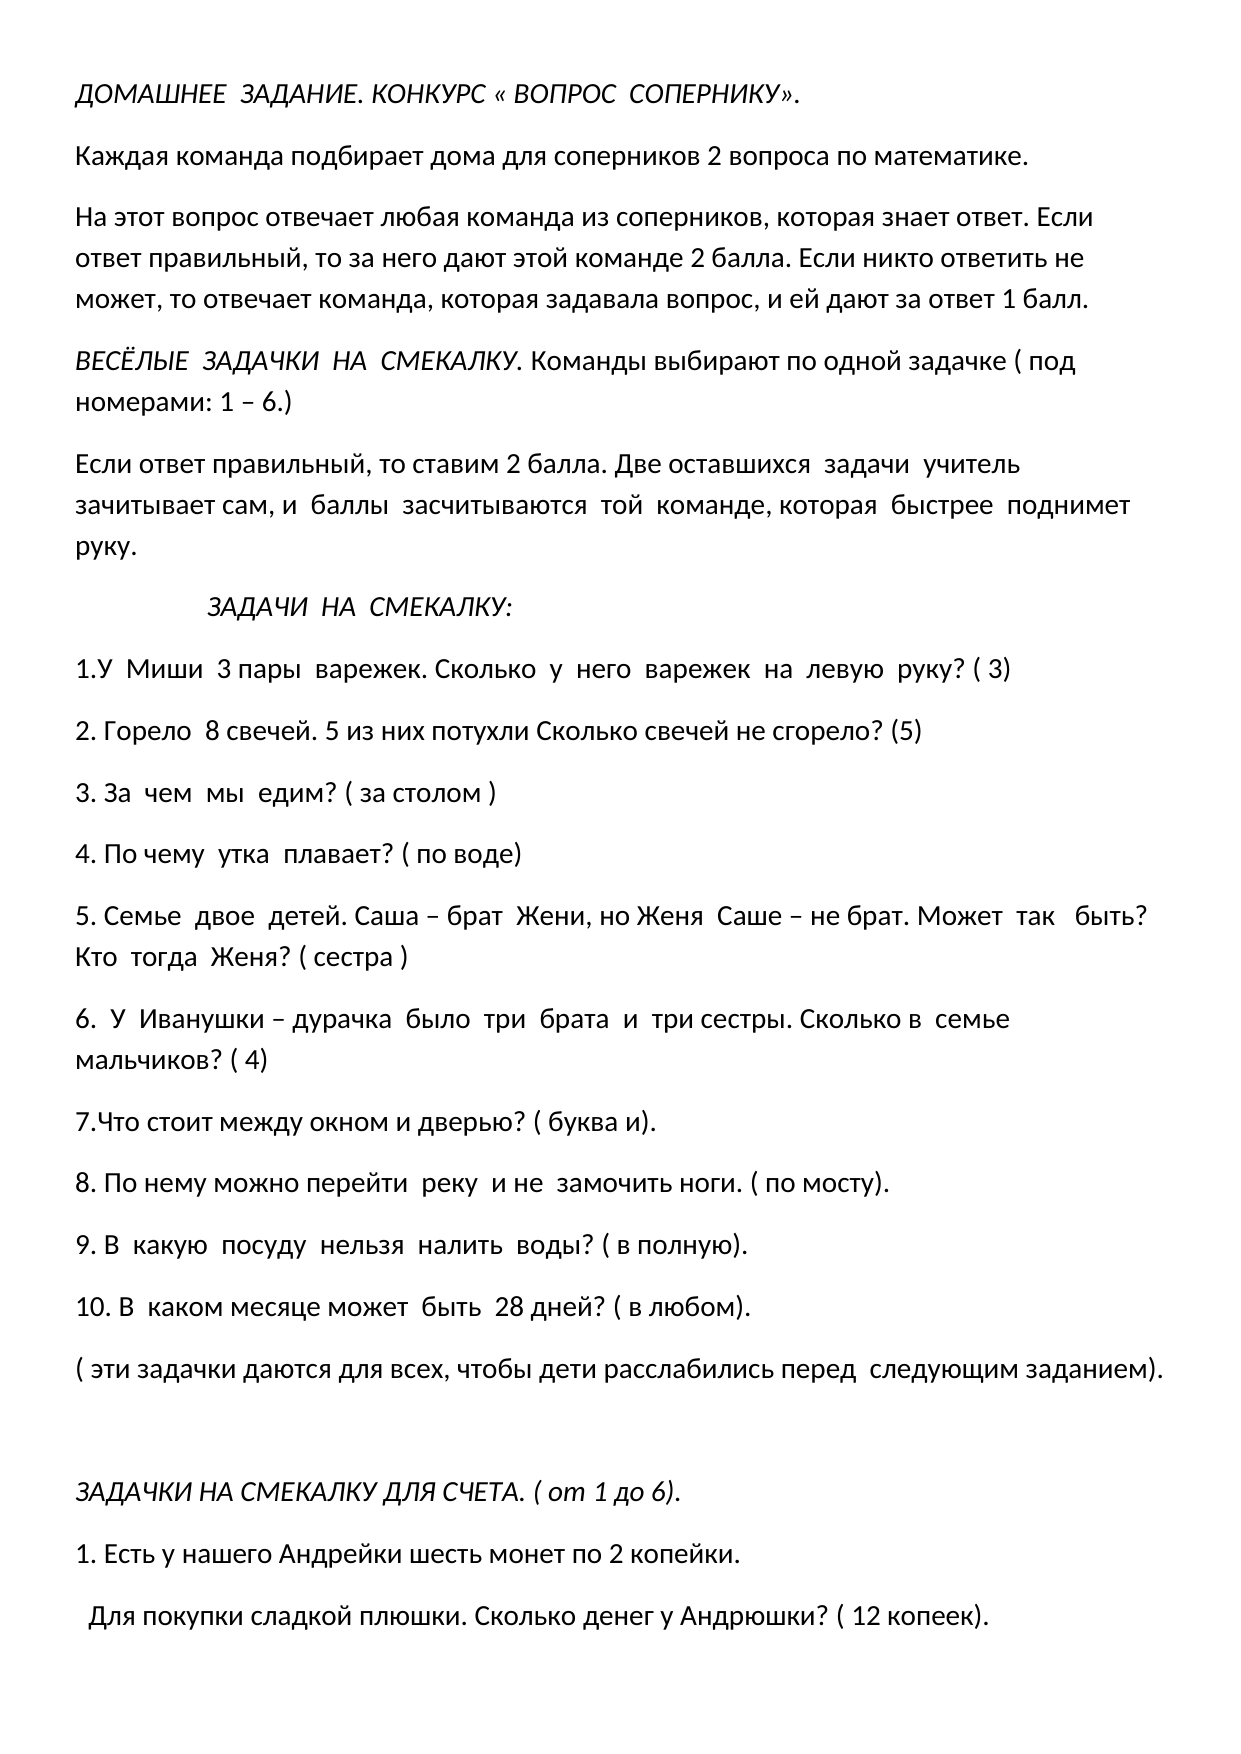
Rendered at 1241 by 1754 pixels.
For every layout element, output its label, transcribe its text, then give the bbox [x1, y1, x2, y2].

text 4. По чему утка плавает? ( по воде) [75, 836, 1165, 871]
text 1.У Миши 3 пары варежек. Сколько у него варежек на левую руку? ( 3) [75, 650, 1165, 686]
text 7.Что стоит между окном и дверью? ( буква и). [75, 1103, 1165, 1138]
text Если ответ правильный, то ставим 2 балла. Две оставшихся задачи учитель зачитывает сам, и баллы засчитываются той команде, которая быстрее поднимет руку. [75, 445, 1165, 562]
text 3. За чем мы едим? ( за столом ) [75, 774, 1165, 809]
text ВЕСЁЛЫЕ ЗАДАЧКИ НА СМЕКАЛКУ. Команды выбирают по одной задачке ( под номерами: 1 – 6.) [75, 342, 1165, 419]
text 10. В каком месяце может быть 28 дней? ( в любом). [75, 1288, 1165, 1324]
text 6. У Иванушки – дурачка было три брата и три сестры. Сколько в семье мальчиков? ( 4) [75, 1000, 1165, 1077]
text На этот вопрос отвечает любая команда из соперников, которая знает ответ. Если ответ правильный, то за него дают этой команде 2 балла. Если никто ответить не может, то отвечает команда, которая задавала вопрос, и ей дают за ответ 1 балл. [75, 198, 1165, 316]
text ДОМАШНЕЕ ЗАДАНИЕ. КОНКУРС « ВОПРОС СОПЕРНИКУ». [75, 75, 1165, 111]
text 8. По нему можно перейти реку и не замочить ноги. ( по мосту). [75, 1164, 1165, 1200]
text 2. Горело 8 свечей. 5 из них потухли Сколько свечей не сгорело? (5) [75, 712, 1165, 748]
text ( эти задачки даются для всех, чтобы дети расслабились перед следующим заданием). [75, 1350, 1165, 1386]
text Каждая команда подбирает дома для соперников 2 вопроса по математике. [75, 137, 1165, 172]
text ЗАДАЧКИ НА СМЕКАЛКУ ДЛЯ СЧЕТА. ( от 1 до 6). [75, 1473, 1165, 1509]
text 9. В какую посуду нельзя налить воды? ( в полную). [75, 1226, 1165, 1262]
text 5. Семье двое детей. Саша – брат Жени, но Женя Саше – не брат. Может так быть? Кто тогда Женя? ( сестра ) [75, 897, 1165, 974]
text ЗАДАЧИ НА СМЕКАЛКУ: [75, 588, 1165, 624]
text Для покупки сладкой плюшки. Сколько денег у Андрюшки? ( 12 копеек). [75, 1597, 1165, 1633]
text 1. Есть у нашего Андрейки шесть монет по 2 копейки. [75, 1535, 1165, 1571]
